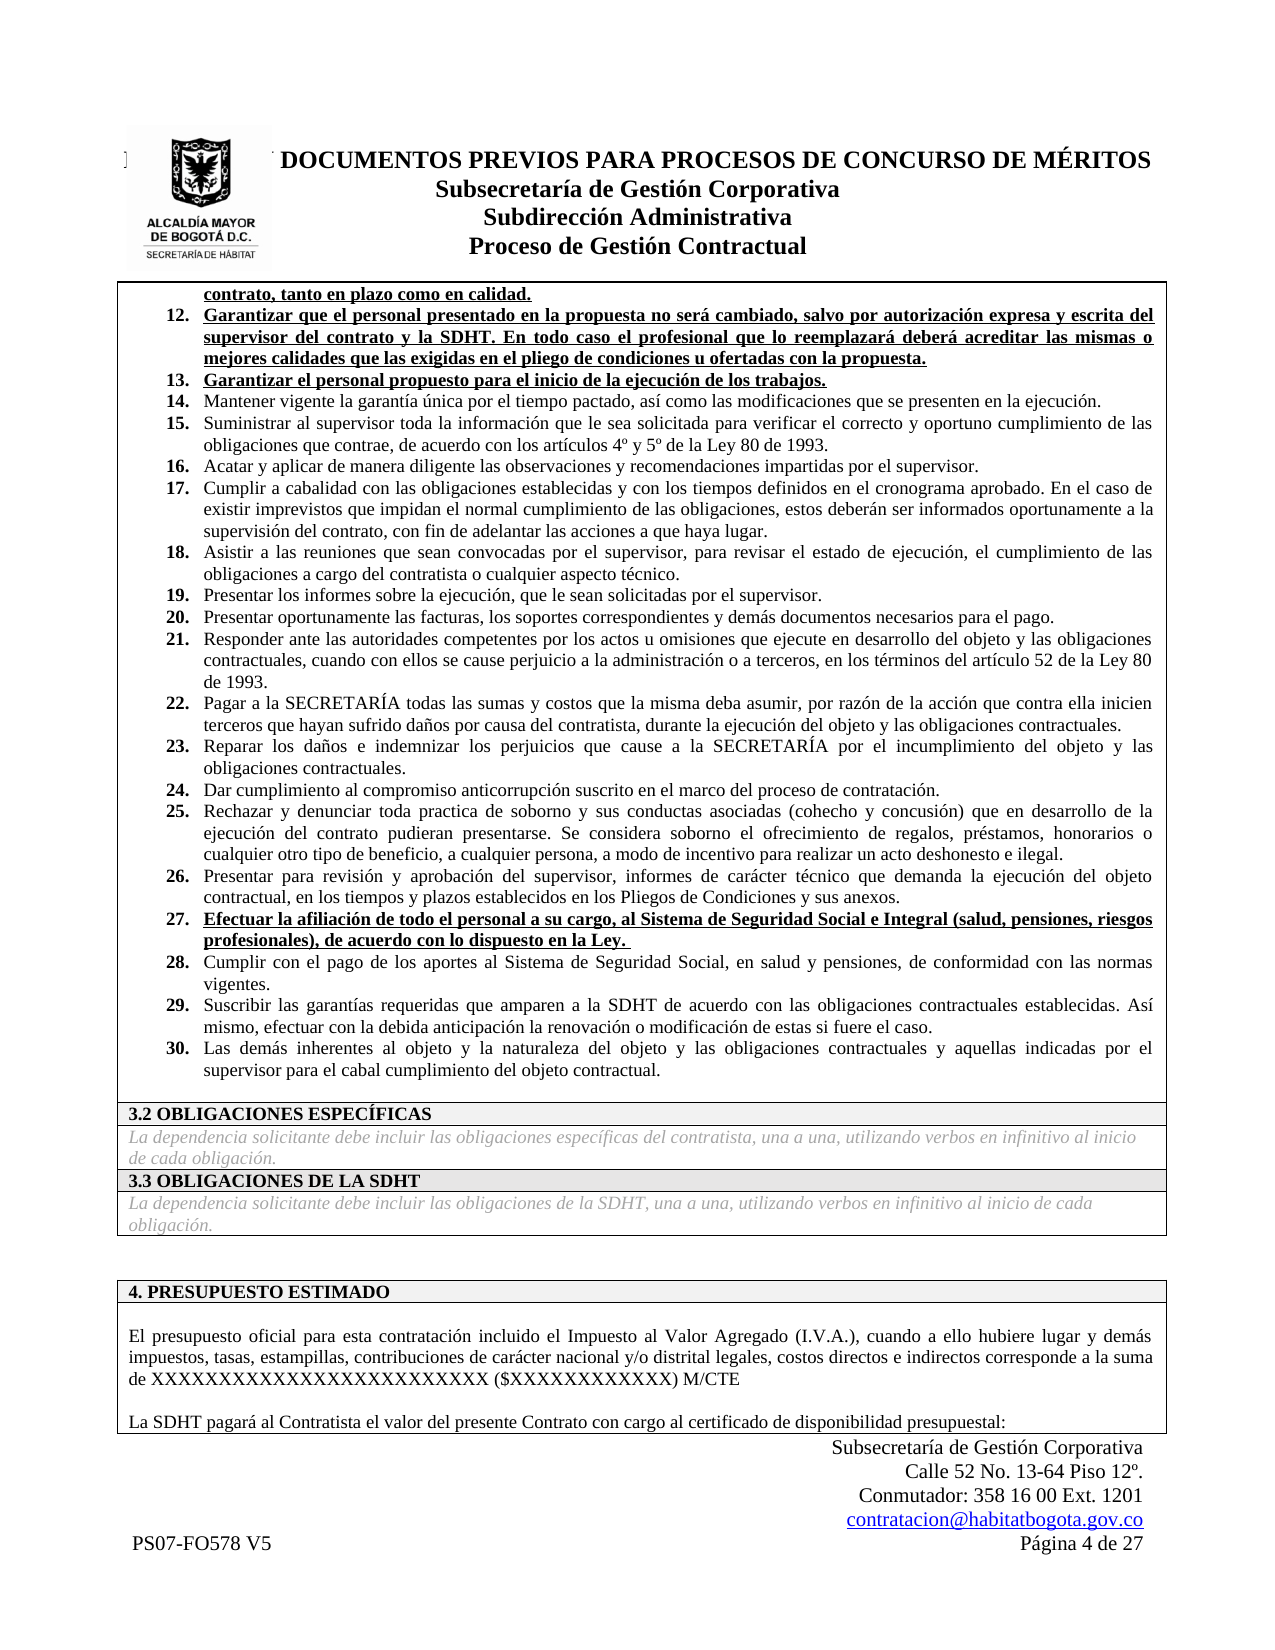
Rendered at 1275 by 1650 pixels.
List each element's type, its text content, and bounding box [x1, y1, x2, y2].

picture [125, 125, 272, 269]
table_cell 3.3 OBLIGACIONES DE LA SDHT [118, 1170, 1166, 1191]
table_cell La dependencia solicitante debe incluir las obligaciones específicas del contratista, una a una, utilizando verbos en infinitivo al inicio de cada obligación. [118, 1126, 1166, 1169]
table_cell La dependencia solicitante debe incluir las obligaciones de la SDHT, una a una, utilizando verbos en infinitivo al inicio de cada obligación. [118, 1192, 1166, 1235]
table_cell 3.2 OBLIGACIONES ESPECÍFICAS [118, 1103, 1166, 1124]
table_header 4. PRESUPUESTO ESTIMADO [118, 1281, 1166, 1302]
